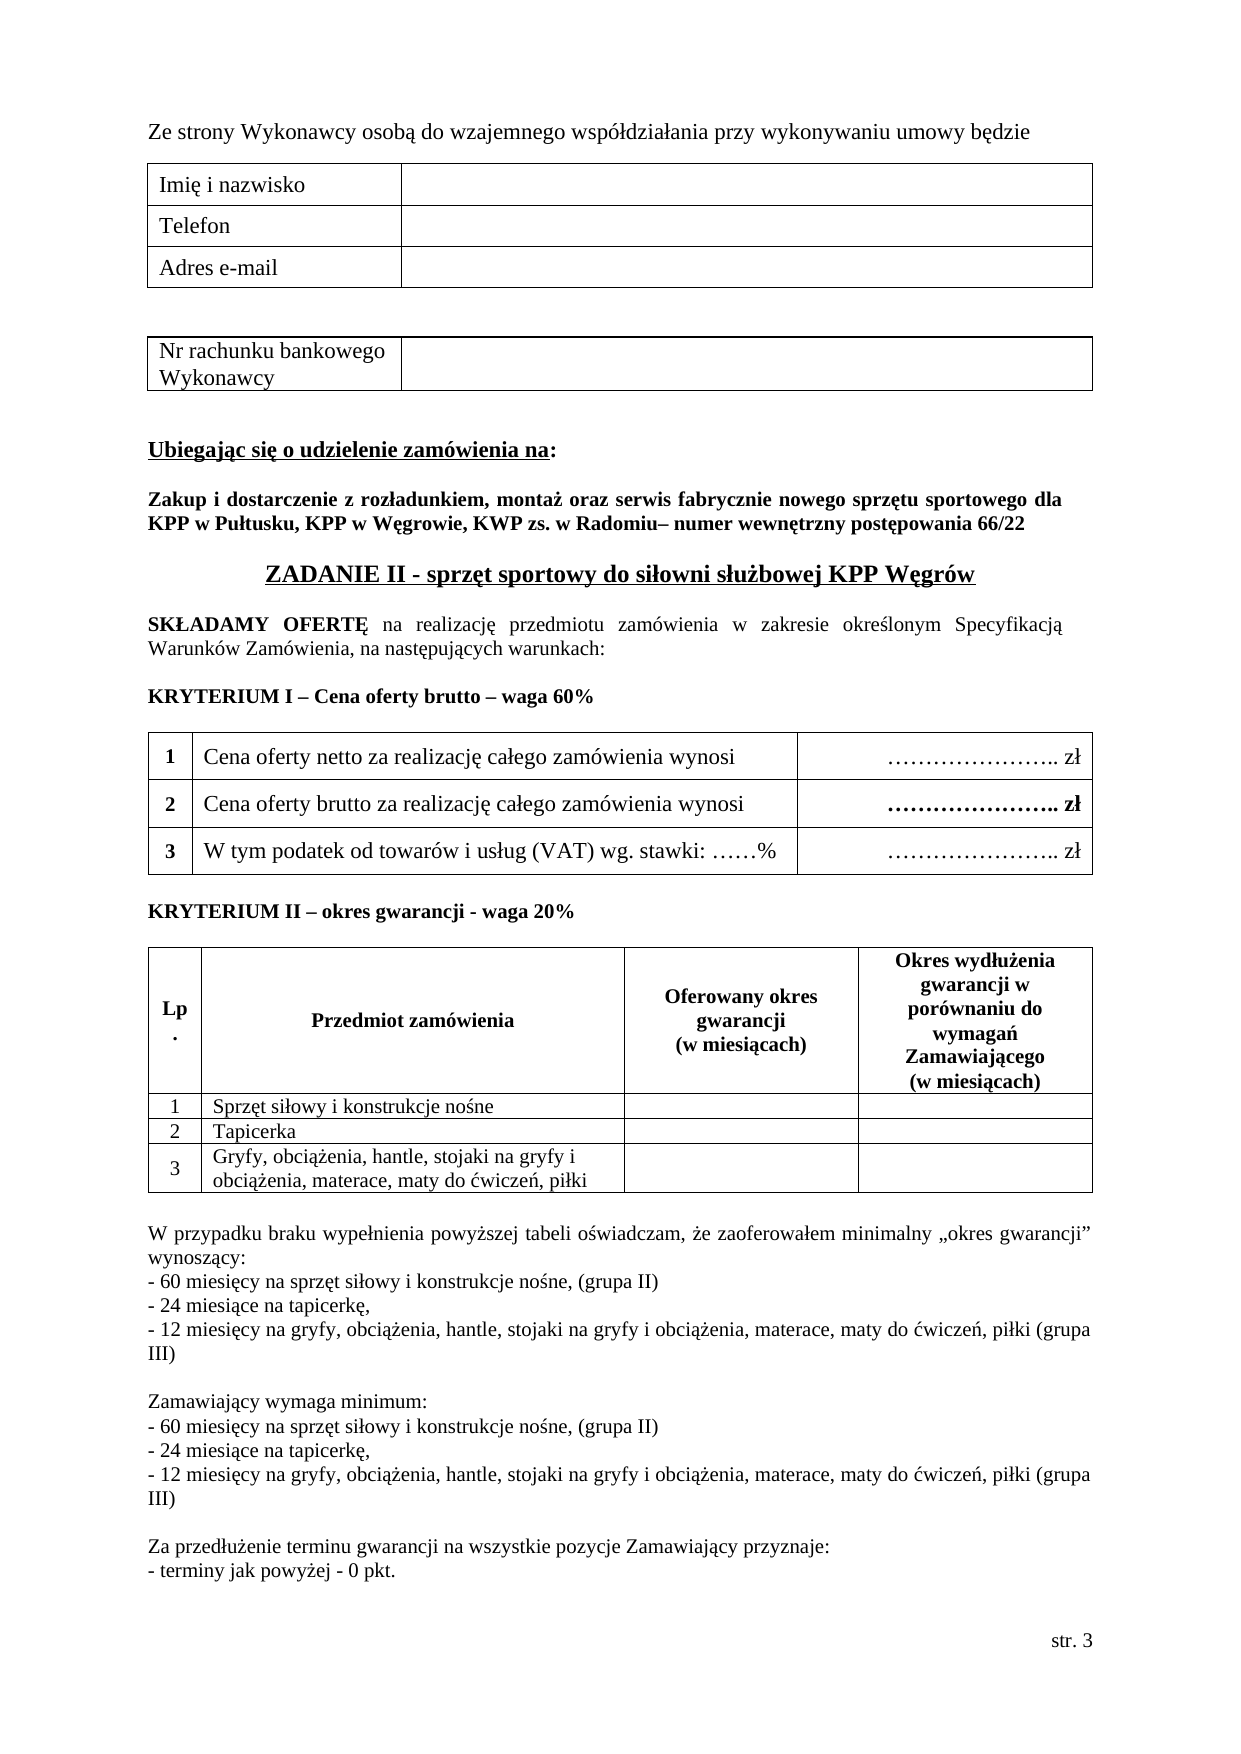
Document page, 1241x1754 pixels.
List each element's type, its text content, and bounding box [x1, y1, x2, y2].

text Zakup i dostarczenie z rozładunkiem, montaż oraz serwis fabrycznie nowego sprzętu sportowego dla KPP w Pułtusku, KPP w Węgrowie, KWP zs. w Radomiu– numer wewnętrzny postępowania 66/22 [148, 487, 1063, 535]
text Za przedłużenie terminu gwarancji na wszystkie pozycje Zamawiający przyznaje: [148, 1534, 1092, 1558]
table_header Oferowany okres gwarancji (w miesiącach) [625, 948, 858, 1093]
table_header Imię i nazwisko [148, 164, 401, 204]
table_cell Sprzęt siłowy i konstrukcje nośne [202, 1094, 624, 1118]
table_header [402, 164, 1092, 204]
table_cell Telefon [148, 206, 401, 246]
text - 60 miesięcy na sprzęt siłowy i konstrukcje nośne, (grupa II) [148, 1269, 1092, 1293]
table_header Nr rachunku bankowego Wykonawcy [148, 338, 401, 390]
table_header Cena oferty netto za realizację całego zamówienia wynosi [193, 733, 797, 779]
text KRYTERIUM I – Cena oferty brutto – waga 60% [148, 684, 1092, 708]
text Ubiegając się o udzielenie zamówienia na: [148, 436, 1063, 463]
text KRYTERIUM II – okres gwarancji - waga 20% [148, 899, 1092, 923]
table_cell Tapicerka [202, 1119, 624, 1143]
table_header [402, 338, 1092, 390]
table_cell 3 [149, 828, 192, 874]
table_cell [625, 1119, 858, 1143]
text - 24 miesiące na tapicerkę, [148, 1438, 1092, 1462]
table_cell [625, 1144, 858, 1192]
table_cell 2 [149, 780, 192, 827]
text - terminy jak powyżej - 0 pkt. [148, 1558, 1092, 1582]
table_header ………………….. zł [798, 733, 1092, 779]
table_cell [859, 1119, 1092, 1143]
text Zamawiający wymaga minimum: [148, 1389, 1092, 1413]
table_cell 1 [149, 1094, 201, 1118]
text - 24 miesiące na tapicerkę, [148, 1293, 1092, 1317]
text SKŁADAMY OFERTĘ na realizację przedmiotu zamówienia w zakresie określonym Specyfikacją Warunków Zamówienia, na następujących warunkach: [148, 612, 1063, 660]
table_cell [402, 247, 1092, 287]
table_header Okres wydłużenia gwarancji w porównaniu do wymagań Zamawiającego (w miesiącach) [859, 948, 1092, 1093]
table_cell Cena oferty brutto za realizację całego zamówienia wynosi [193, 780, 797, 827]
text - 12 miesięcy na gryfy, obciążenia, hantle, stojaki na gryfy i obciążenia, materace, maty do ćwiczeń, piłki (grupa III) [148, 1462, 1092, 1510]
table_cell [859, 1094, 1092, 1118]
table_header Przedmiot zamówienia [202, 948, 624, 1093]
table_cell Adres e-mail [148, 247, 401, 287]
table_cell ………………….. zł [798, 828, 1092, 874]
table_cell [625, 1094, 858, 1118]
text - 60 miesięcy na sprzęt siłowy i konstrukcje nośne, (grupa II) [148, 1413, 1092, 1438]
table_cell Gryfy, obciążenia, hantle, stojaki na gryfy i obciążenia, materace, maty do ćwiczeń, piłki [202, 1144, 624, 1192]
table_cell ………………….. zł [798, 780, 1092, 827]
table_header Lp. [149, 948, 201, 1093]
table_cell W tym podatek od towarów i usług (VAT) wg. stawki: ……% [193, 828, 797, 874]
text ZADANIE II - sprzęt sportowy do siłowni służbowej KPP Węgrów [177, 559, 1063, 588]
table_cell [402, 206, 1092, 246]
text W przypadku braku wypełnienia powyższej tabeli oświadczam, że zaoferowałem minimalny „okres gwarancji” wynoszący: [148, 1221, 1092, 1269]
text Ze strony Wykonawcy osobą do wzajemnego współdziałania przy wykonywaniu umowy będzie [148, 118, 1092, 144]
table_header 1 [149, 733, 192, 779]
text - 12 miesięcy na gryfy, obciążenia, hantle, stojaki na gryfy i obciążenia, materace, maty do ćwiczeń, piłki (grupa III) [148, 1317, 1092, 1365]
table_cell 2 [149, 1119, 201, 1143]
table_cell [859, 1144, 1092, 1192]
table_cell 3 [149, 1144, 201, 1192]
